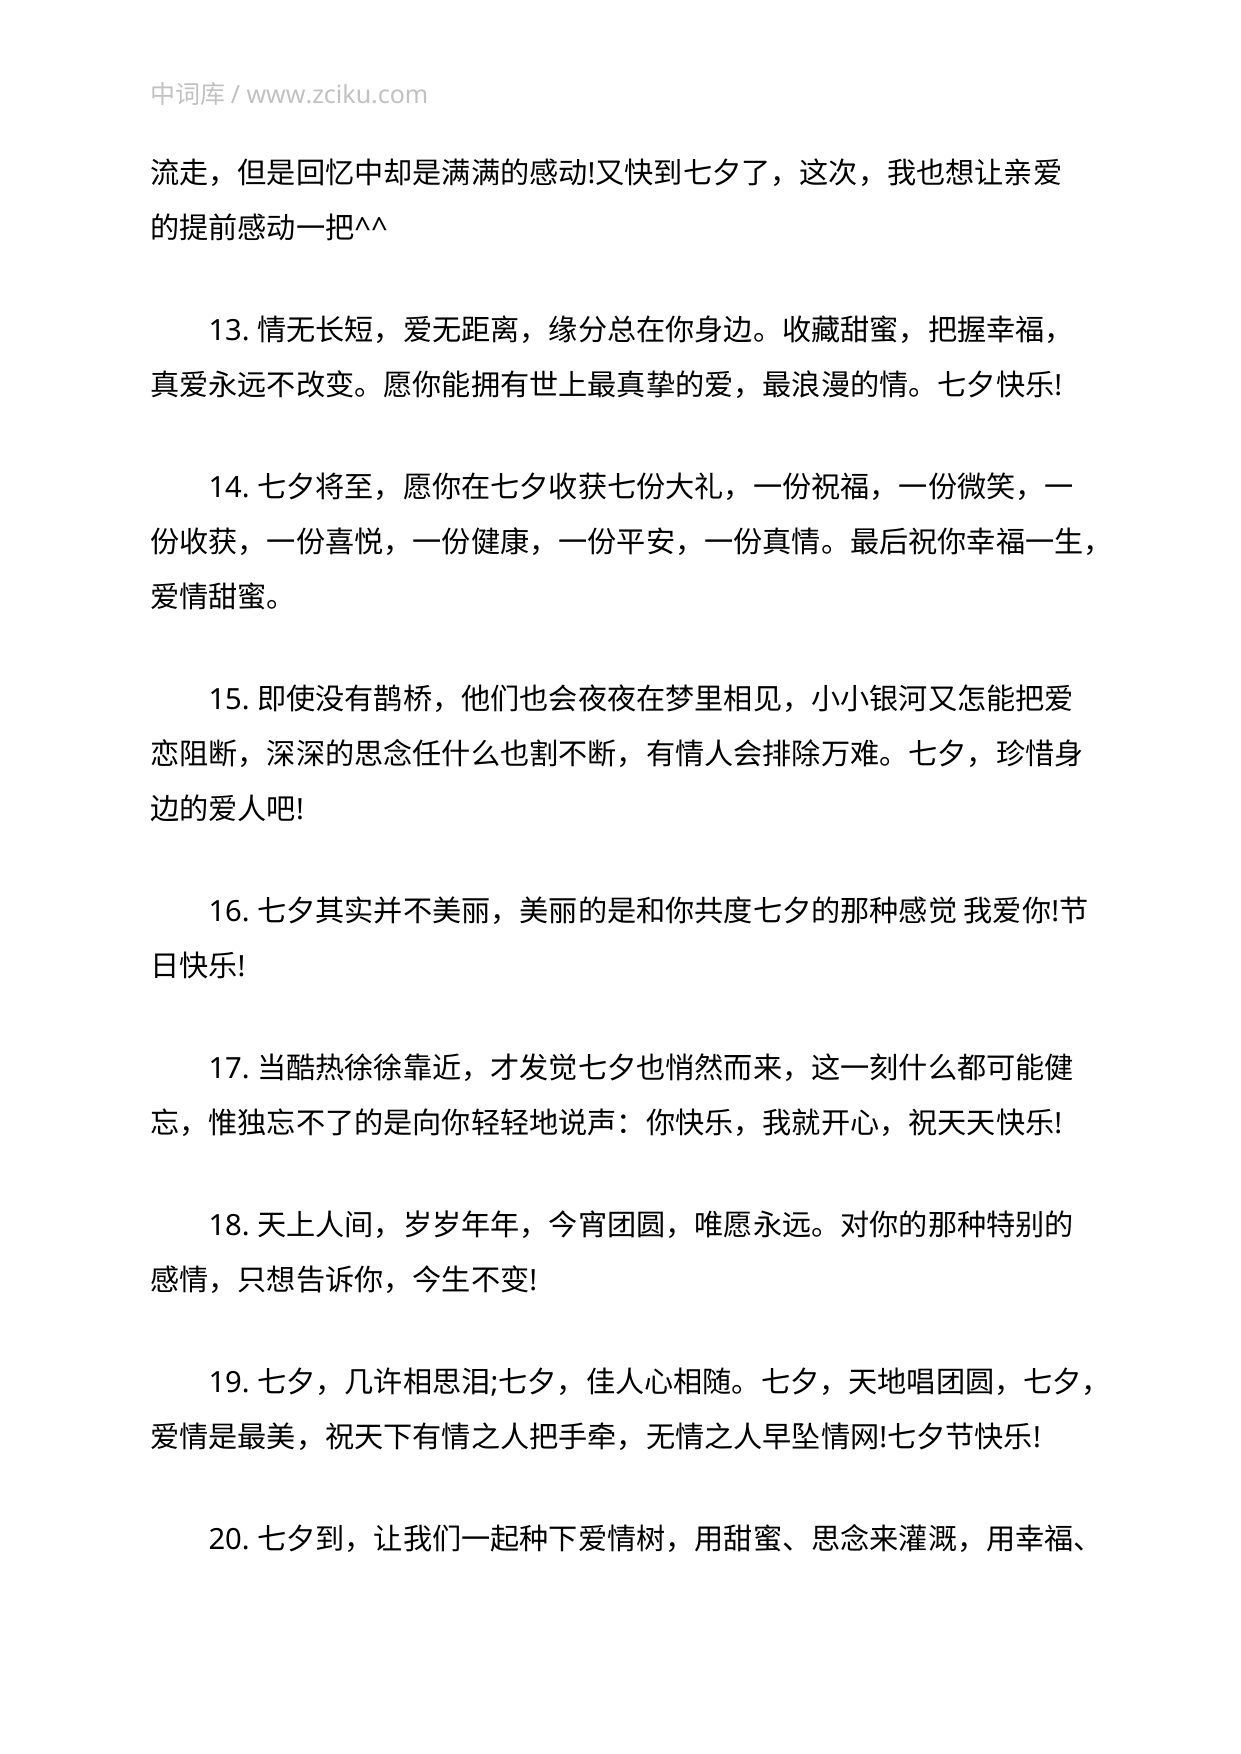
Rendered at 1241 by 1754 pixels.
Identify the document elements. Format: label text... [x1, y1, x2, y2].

text 14. 七夕将至，愿你在七夕收获七份大礼，一份祝福，一份微笑，一份收获，一份喜悦，一份健康，一份平安，一份真情。最后祝你幸福一生，爱情甜蜜。 [150, 464, 1090, 616]
text 15. 即使没有鹊桥，他们也会夜夜在梦里相见，小小银河又怎能把爱恋阻断，深深的思念任什么也割不断，有情人会排除万难。七夕，珍惜身边的爱人吧! [150, 676, 1090, 828]
text 19. 七夕，几许相思泪;七夕，佳人心相随。七夕，天地唱团圆，七夕，爱情是最美，祝天下有情之人把手牵，无情之人早坠情网!七夕节快乐! [150, 1358, 1090, 1456]
text 17. 当酷热徐徐靠近，才发觉七夕也悄然而来，这一刻什么都可能健忘，惟独忘不了的是向你轻轻地说声：你快乐，我就开心，祝天天快乐! [150, 1044, 1090, 1142]
text 18. 天上人间，岁岁年年，今宵团圆，唯愿永远。对你的那种特别的感情，只想告诉你，今生不变! [150, 1201, 1090, 1299]
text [150, 150, 1090, 247]
text 16. 七夕其实并不美丽，美丽的是和你共度七夕的那种感觉 我爱你!节日快乐! [150, 887, 1090, 985]
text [150, 1515, 1090, 1558]
text 13. 情无长短，爱无距离，缘分总在你身边。收藏甜蜜，把握幸福，真爱永远不改变。愿你能拥有世上最真挚的爱，最浪漫的情。七夕快乐! [150, 307, 1090, 404]
